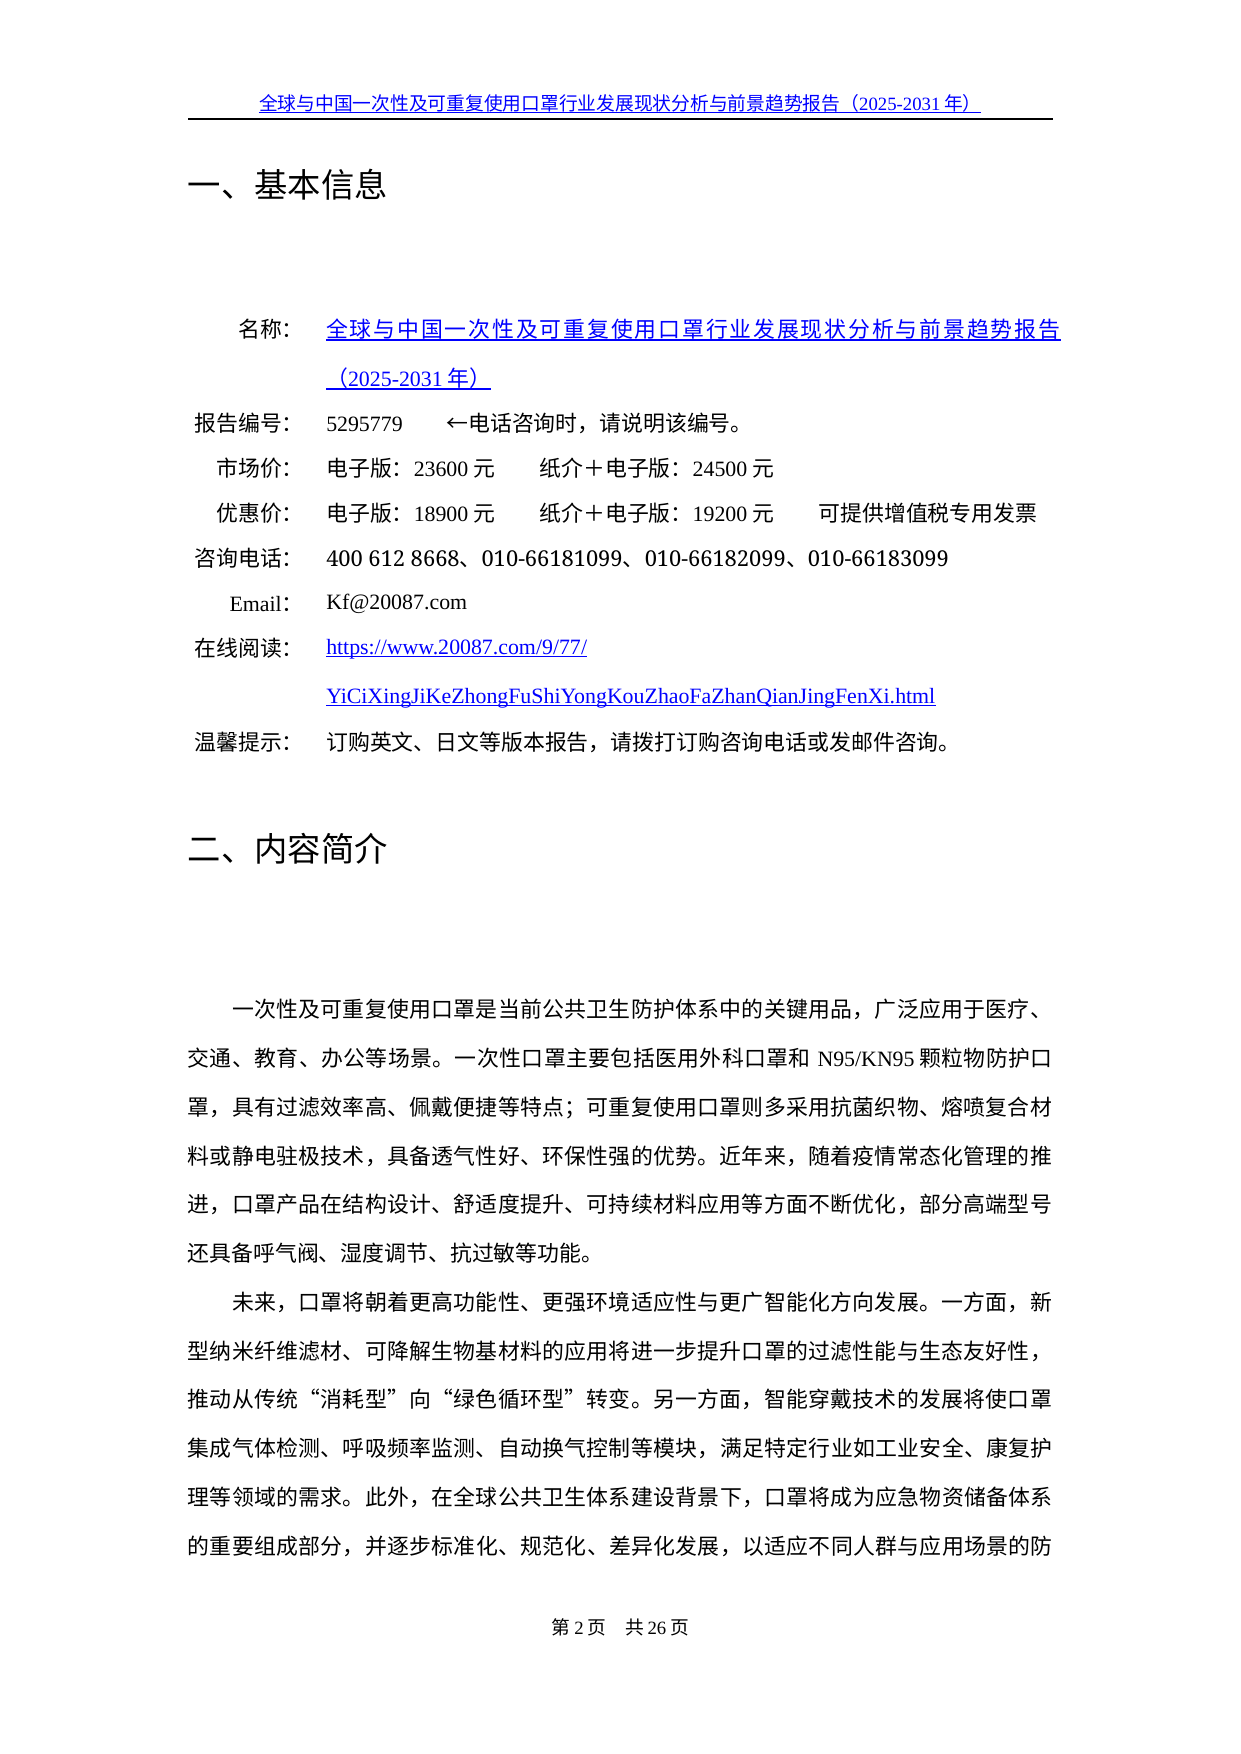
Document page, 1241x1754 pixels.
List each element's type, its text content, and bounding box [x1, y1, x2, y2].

table_cell 电子版：23600 元 纸介＋电子版：24500 元 [315, 450, 1073, 495]
table_cell 5295779 ←电话咨询时，请说明该编号。 [315, 405, 1073, 450]
table_cell 优惠价： [167, 495, 315, 540]
table_cell 市场价： [167, 450, 315, 495]
table_header 名称： [167, 312, 315, 405]
table_cell Email： [167, 585, 315, 630]
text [187, 992, 1053, 1561]
table_cell 400 612 8668、010-66181099、010-66182099、010-66183099 [315, 540, 1073, 585]
table_cell [315, 630, 1073, 724]
table_cell 在线阅读： [167, 630, 315, 724]
table_cell 报告编号： [167, 405, 315, 450]
table_cell 订购英文、日文等版本报告，请拨打订购咨询电话或发邮件咨询。 [315, 724, 1073, 769]
table_cell Kf@20087.com [315, 585, 1073, 630]
title 一、基本信息 [187, 150, 1053, 215]
table_cell 电子版：18900 元 纸介＋电子版：19200 元 可提供增值税专用发票 [315, 495, 1073, 540]
title 二、内容简介 [187, 814, 1053, 879]
table_cell 咨询电话： [167, 540, 315, 585]
table_header 全球与中国一次性及可重复使用口罩行业发展现状分析与前景趋势报告（2025-2031年） [315, 312, 1073, 405]
table_cell 温馨提示： [167, 724, 315, 769]
